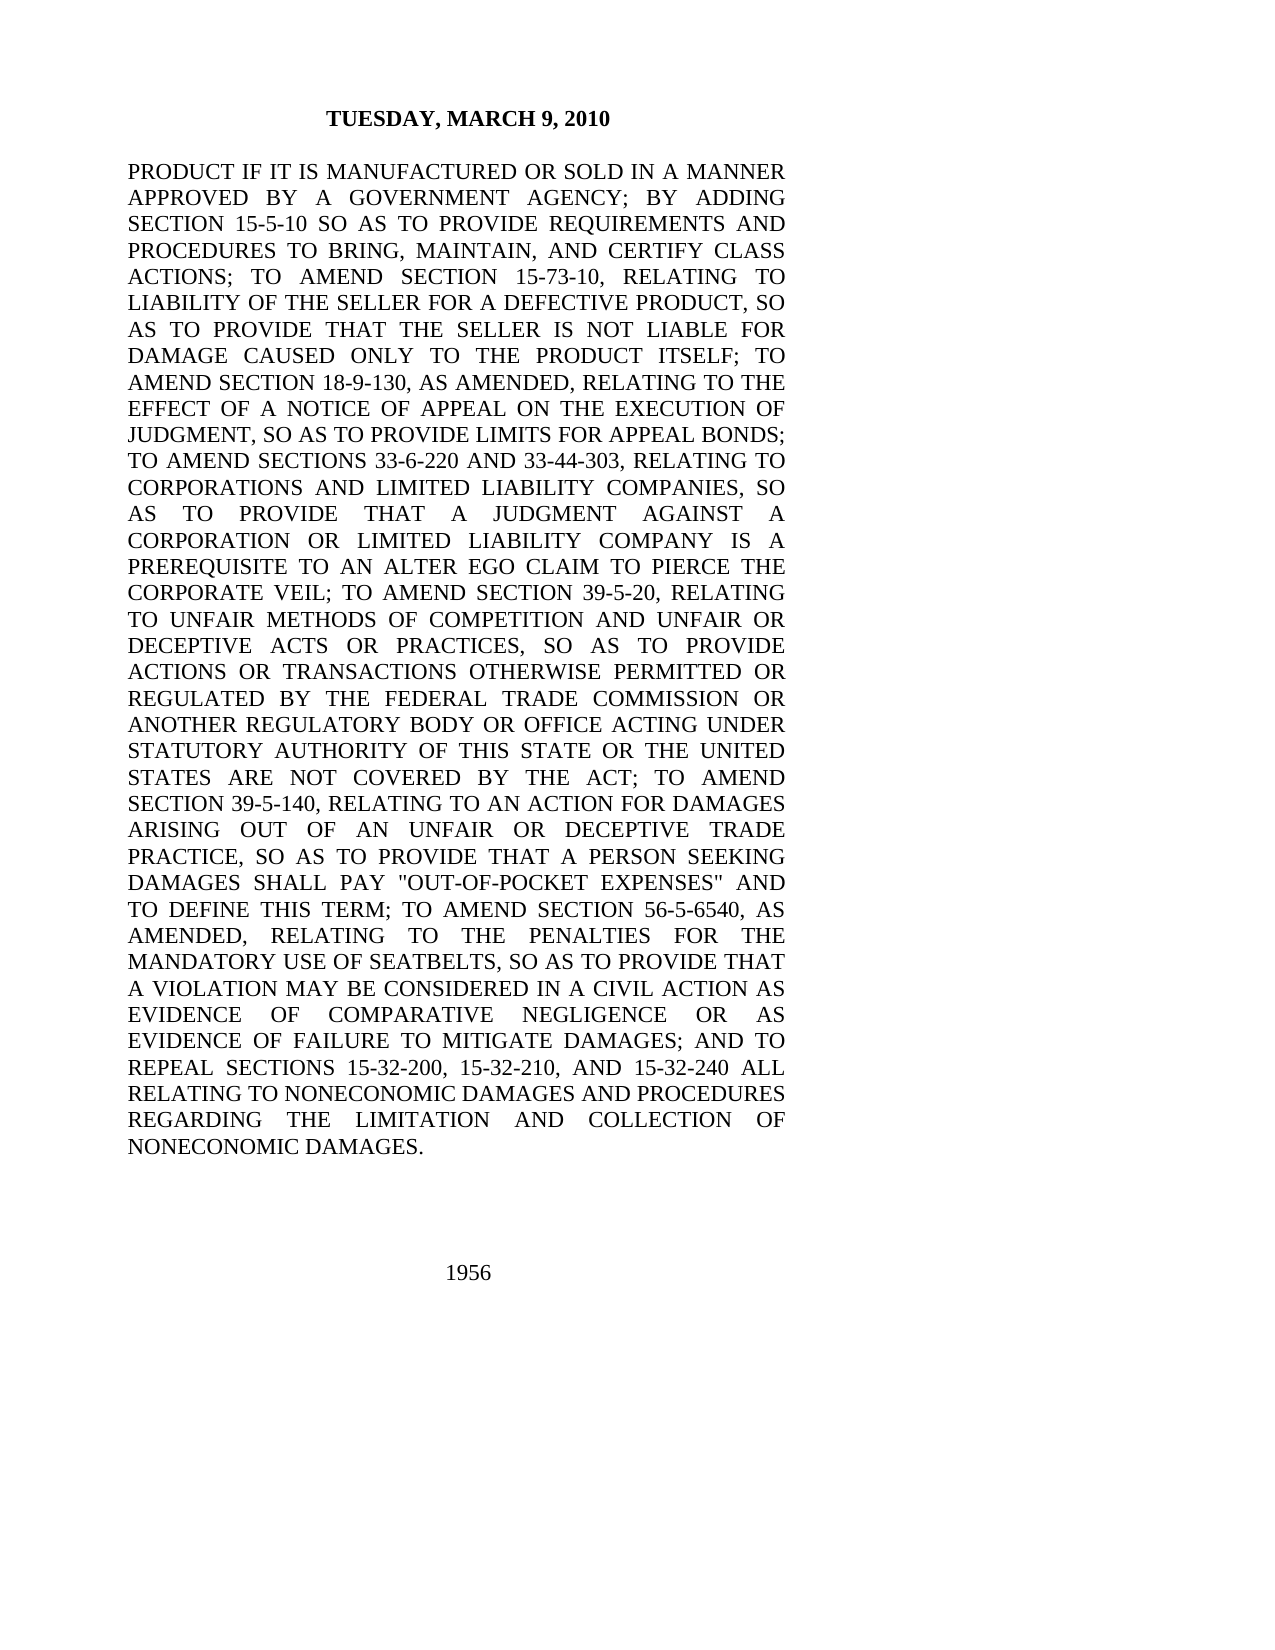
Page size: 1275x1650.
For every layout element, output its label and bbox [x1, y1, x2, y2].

text [127, 158, 786, 1159]
